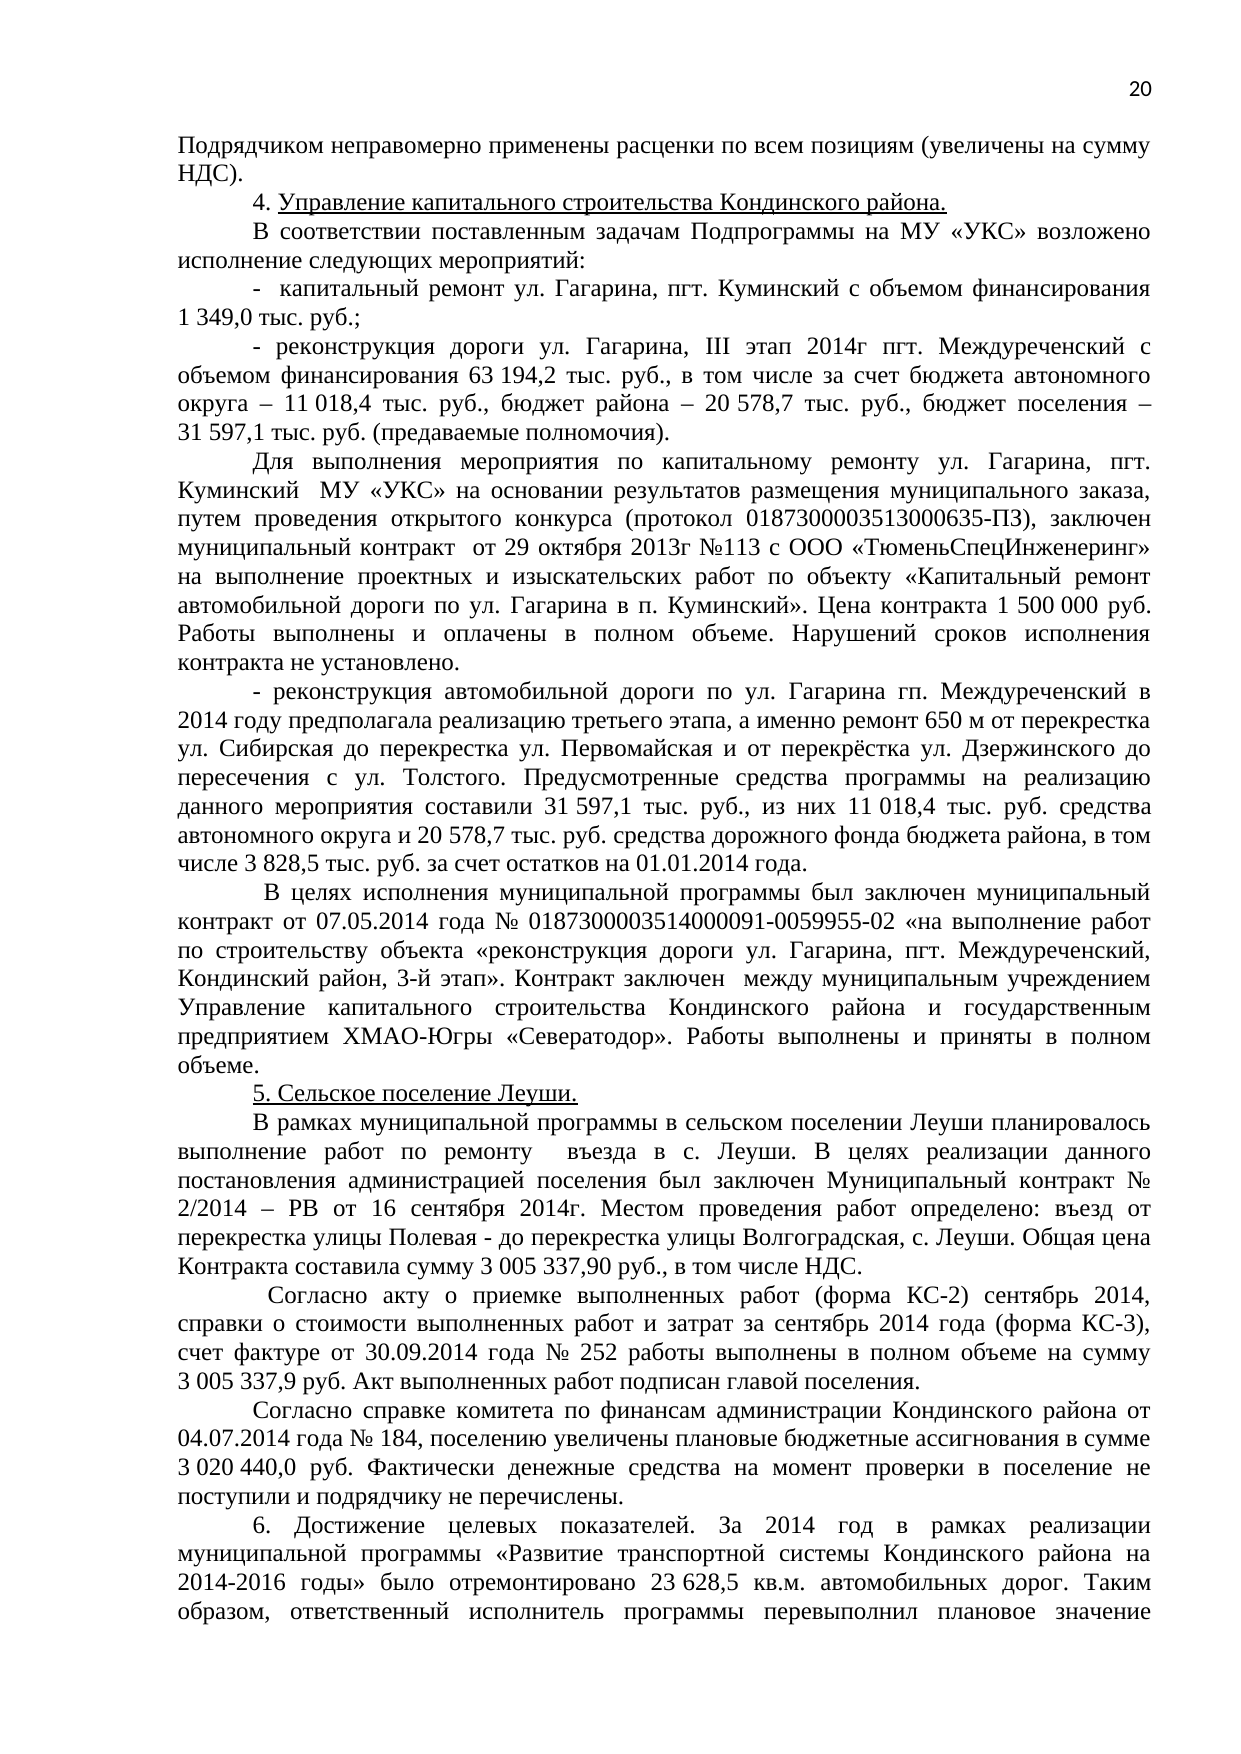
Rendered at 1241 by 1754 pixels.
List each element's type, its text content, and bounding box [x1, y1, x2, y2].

text - капитальный ремонт ул. Гагарина, пгт. Куминский с объемом финансирования 1 349,0 тыс. руб.; [177, 273, 1152, 331]
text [177, 130, 1152, 187]
text В рамках муниципальной программы в сельском поселении Леуши планировалось выполнение работ по ремонту въезда в с. Леуши. В целях реализации данного постановления администрацией поселения был заключен Муниципальный контракт № 2/2014 – РВ от 16 сентября 2014г. Местом проведения работ определено: въезд от перекрестка улицы Полевая - до перекрестка улицы Волгоградская, с. Леуши. Общая цена Контракта составила сумму 3 005 337,90 руб., в том числе НДС. [177, 1107, 1152, 1280]
text В целях исполнения муниципальной программы был заключен муниципальный контракт от 07.05.2014 года № 0187300003514000091-0059955-02 «на выполнение работ по строительству объекта «реконструкция дороги ул. Гагарина, пгт. Междуреченский, Кондинский район, 3-й этап». Контракт заключен между муниципальным учреждением Управление капитального строительства Кондинского района и государственным предприятием ХМАО-Югры «Севератодор». Работы выполнены и приняты в полном объеме. [177, 877, 1152, 1078]
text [177, 1510, 1152, 1625]
text В соответствии поставленным задачам Подпрограммы на МУ «УКС» возложено исполнение следующих мероприятий: [177, 216, 1152, 273]
text 4. Управление капитального строительства Кондинского района. [177, 187, 1152, 216]
text 5. Сельское поселение Леуши. [177, 1078, 1152, 1107]
text Согласно справке комитета по финансам администрации Кондинского района от 04.07.2014 года № 184, поселению увеличены плановые бюджетные ассигнования в сумме 3 020 440,0 руб. Фактически денежные средства на момент проверки в поселение не поступили и подрядчику не перечислены. [177, 1395, 1152, 1510]
text Согласно акту о приемке выполненных работ (форма КС-2) сентябрь 2014, справки о стоимости выполненных работ и затрат за сентябрь 2014 года (форма КС-3), счет фактуре от 30.09.2014 года № 252 работы выполнены в полном объеме на сумму 3 005 337,9 руб. Акт выполненных работ подписан главой поселения. [177, 1280, 1152, 1395]
text - реконструкция автомобильной дороги по ул. Гагарина гп. Междуреченский в 2014 году предполагала реализацию третьего этапа, а именно ремонт от перекрестка ул. Сибирская до перекрестка ул. Первомайская и от перекрёстка ул. Дзержинского до пересечения с ул. Толстого. Предусмотренные средства программы на реализацию данного мероприятия составили 31 597,1 тыс. руб., из них 11 018,4 тыс. руб. средства автономного округа и 20 578,7 тыс. руб. средства дорожного фонда бюджета района, в том числе 3 828,5 тыс. руб. за счет остатков на 01.01.2014 года. [177, 676, 1152, 877]
text - реконструкция дороги ул. Гагарина, III этап 2014г пгт. Междуреченский с объемом финансирования 63 194,2 тыс. руб., в том числе за счет бюджета автономного округа – 11 018,4 тыс. руб., бюджет района – 20 578,7 тыс. руб., бюджет поселения – 31 597,1 тыс. руб. (предаваемые полномочия). [177, 331, 1152, 446]
text Для выполнения мероприятия по капитальному ремонту ул. Гагарина, пгт. Куминский МУ «УКС» на основании результатов размещения муниципального заказа, путем проведения открытого конкурса (протокол 0187300003513000635-ПЗ), заключен муниципальный контракт от 29 октября 2013г №113 с ООО «ТюменьСпецИнженеринг» на выполнение проектных и изыскательских работ по объекту «Капитальный ремонт автомобильной дороги по ул. Гагарина в п. Куминский». Цена контракта 1 500 000 руб. Работы выполнены и оплачены в полном объеме. Нарушений сроков исполнения контракта не установлено. [177, 446, 1152, 676]
